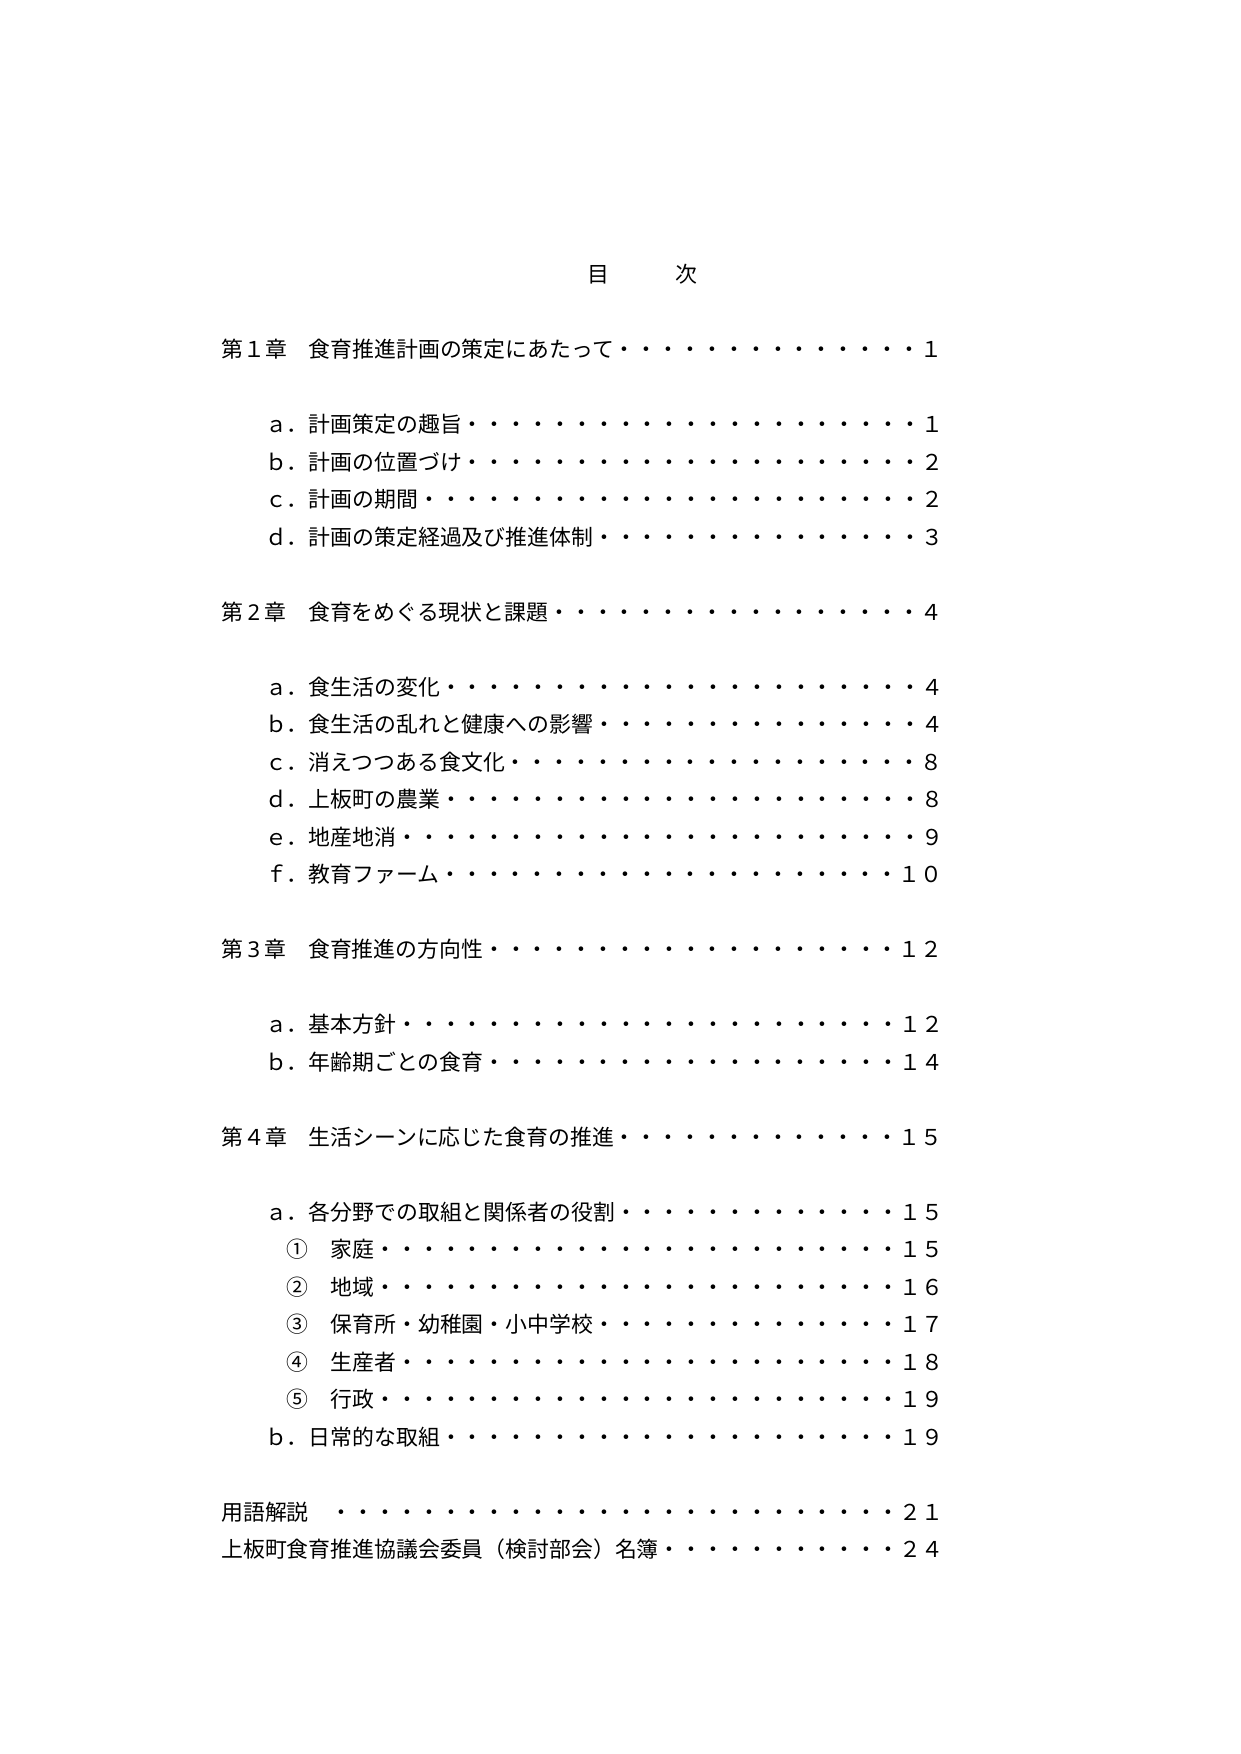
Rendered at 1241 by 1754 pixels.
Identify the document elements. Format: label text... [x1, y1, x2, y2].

text ① 家庭・・・・・・・・・・・・・・・・・・・・・・・・１５ [177, 1229, 1063, 1267]
text ａ．基本方針・・・・・・・・・・・・・・・・・・・・・・・１２ [177, 1004, 1063, 1042]
text 第2章 食育をめぐる現状と課題・・・・・・・・・・・・・・・・・４ [177, 592, 1063, 629]
text ｆ．教育ファーム・・・・・・・・・・・・・・・・・・・・・１０ [177, 854, 1063, 892]
text ａ．各分野での取組と関係者の役割・・・・・・・・・・・・・１５ [177, 1192, 1063, 1229]
text ｂ．年齢期ごとの食育・・・・・・・・・・・・・・・・・・・１４ [177, 1042, 1063, 1079]
text ② 地域・・・・・・・・・・・・・・・・・・・・・・・・１６ [177, 1267, 1063, 1304]
text 目 次 [177, 254, 1063, 292]
text ｄ．上板町の農業・・・・・・・・・・・・・・・・・・・・・・８ [177, 779, 1063, 817]
text ③ 保育所・幼稚園・小中学校・・・・・・・・・・・・・・１７ [177, 1304, 1063, 1342]
text ⑤ 行政・・・・・・・・・・・・・・・・・・・・・・・・１９ [177, 1379, 1063, 1417]
text 上板町食育推進協議会委員（検討部会）名簿・・・・・・・・・・・２４ [177, 1529, 1063, 1567]
text ｂ．食生活の乱れと健康への影響・・・・・・・・・・・・・・・４ [177, 704, 1063, 742]
text ｄ．計画の策定経過及び推進体制・・・・・・・・・・・・・・・３ [177, 517, 1063, 554]
text ｅ．地産地消・・・・・・・・・・・・・・・・・・・・・・・・９ [177, 817, 1063, 854]
text ④ 生産者・・・・・・・・・・・・・・・・・・・・・・・１８ [177, 1342, 1063, 1379]
text 用語解説 ・・・・・・・・・・・・・・・・・・・・・・・・・・２１ [177, 1492, 1063, 1529]
text ｃ．計画の期間・・・・・・・・・・・・・・・・・・・・・・・２ [177, 479, 1063, 517]
text ａ．食生活の変化・・・・・・・・・・・・・・・・・・・・・・４ [177, 667, 1063, 704]
text 第3章 食育推進の方向性・・・・・・・・・・・・・・・・・・・１２ [177, 929, 1063, 967]
text ｂ．日常的な取組・・・・・・・・・・・・・・・・・・・・・１９ [177, 1417, 1063, 1454]
text 第１章 食育推進計画の策定にあたって・・・・・・・・・・・・・・１ [177, 329, 1063, 367]
text ａ．計画策定の趣旨・・・・・・・・・・・・・・・・・・・・・１ [177, 404, 1063, 442]
text ｂ．計画の位置づけ・・・・・・・・・・・・・・・・・・・・・２ [177, 442, 1063, 479]
text ｃ．消えつつある食文化・・・・・・・・・・・・・・・・・・・８ [177, 742, 1063, 779]
text 第４章 生活シーンに応じた食育の推進・・・・・・・・・・・・・１５ [177, 1117, 1063, 1154]
